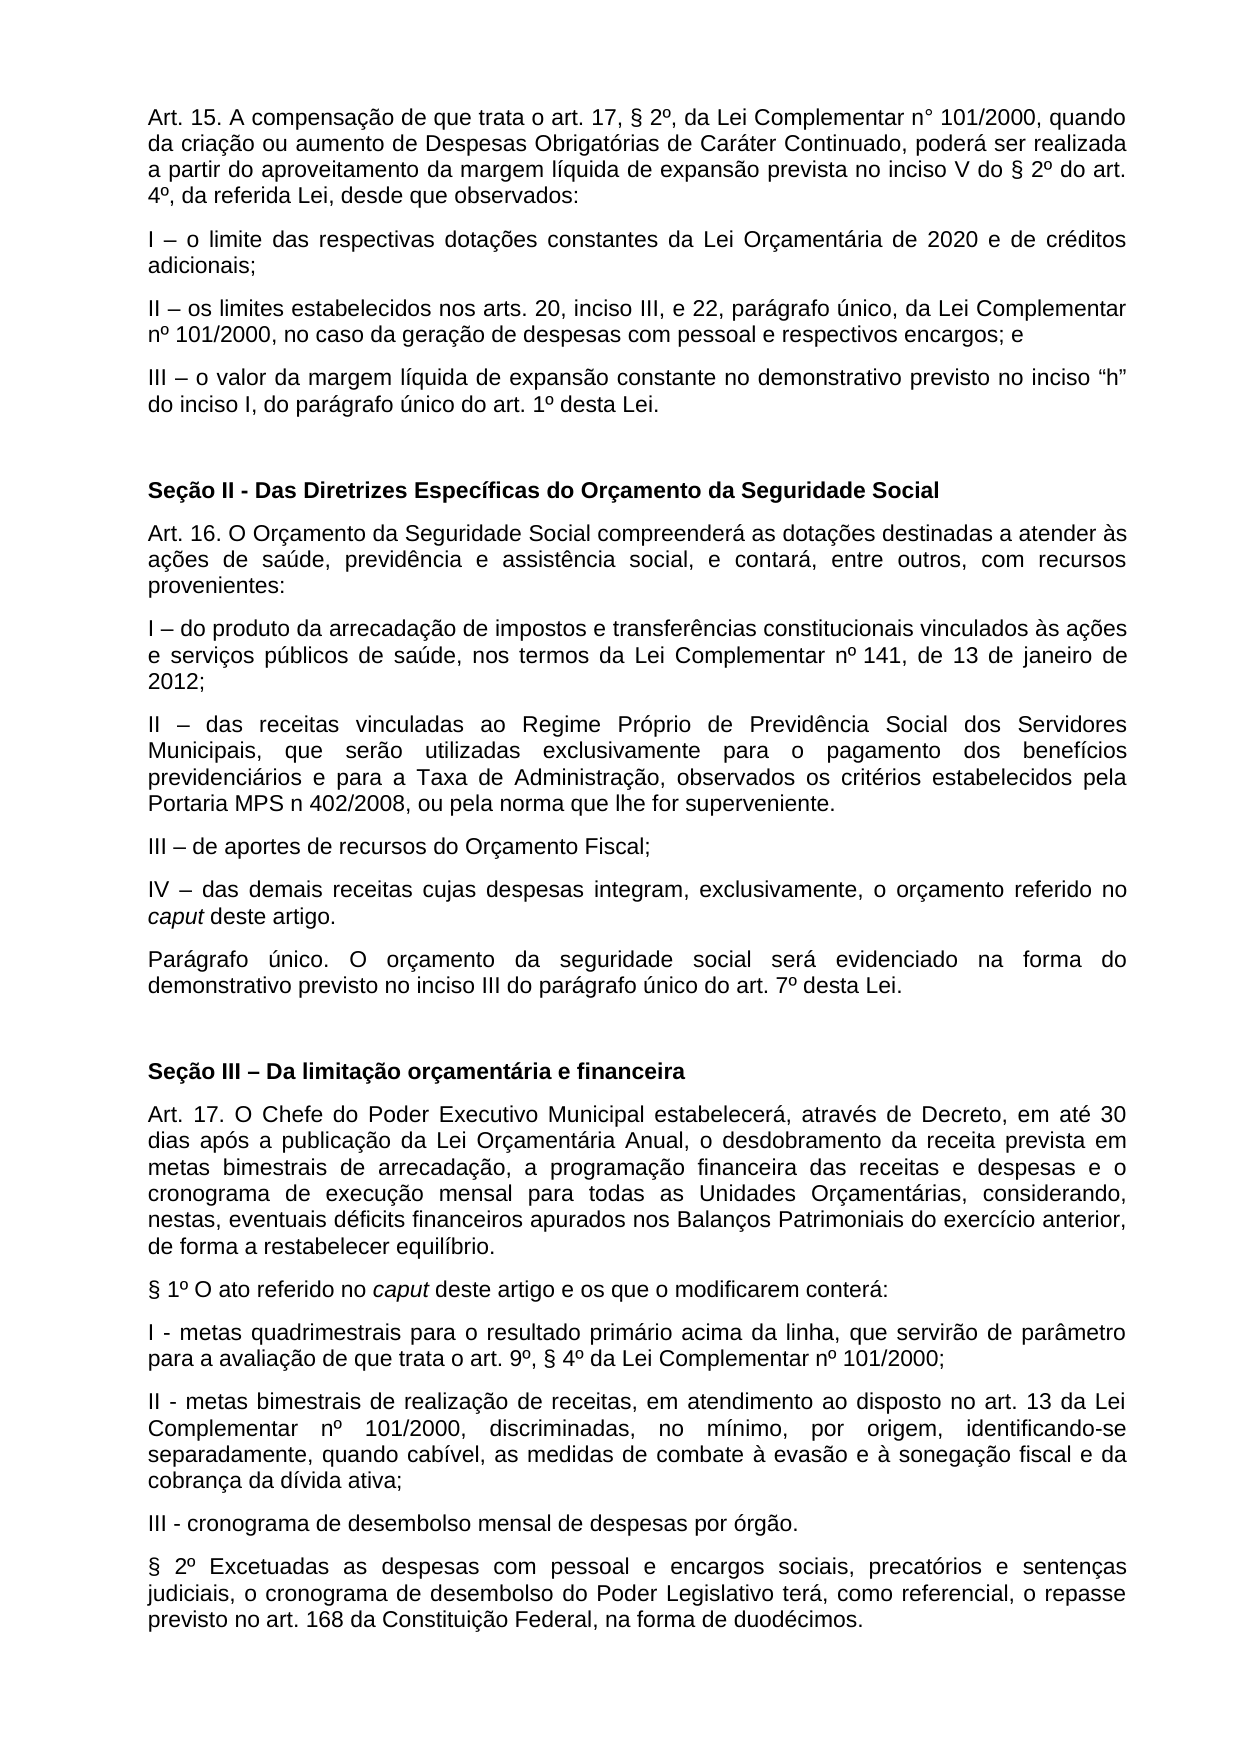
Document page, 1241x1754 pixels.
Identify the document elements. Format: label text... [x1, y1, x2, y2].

text § 1º O ato referido no caput deste artigo e os que o modificarem conterá: [148, 1276, 1128, 1302]
text Parágrafo único. O orçamento da seguridade social será evidenciado na forma do demonstrativo previsto no inciso III do parágrafo único do art. 7º desta Lei. [148, 946, 1128, 998]
text II – das receitas vinculadas ao Regime Próprio de Previdência Social dos Servidores Municipais, que serão utilizadas exclusivamente para o pagamento dos benefícios previdenciários e para a Taxa de Administração, observados os critérios estabelecidos pela Portaria MPS n 402/2008, ou pela norma que lhe for superveniente. [148, 711, 1128, 817]
text II - metas bimestrais de realização de receitas, em atendimento ao disposto no art. 13 da Lei Complementar nº 101/2000, discriminadas, no mínimo, por origem, identificando-se separadamente, quando cabível, as medidas de combate à evasão e à sonegação fiscal e da cobrança da dívida ativa; [148, 1388, 1128, 1494]
text Art. 16. O Orçamento da Seguridade Social compreenderá as dotações destinadas a atender às ações de saúde, previdência e assistência social, e contará, entre outros, com recursos provenientes: [148, 520, 1128, 599]
text Art. 15. A compensação de que trata o art. 17, § 2º, da Lei Complementar n° 101/2000, quando da criação ou aumento de Despesas Obrigatórias de Caráter Continuado, poderá ser realizada a partir do aproveitamento da margem líquida de expansão prevista no inciso V do § 2º do art. 4º, da referida Lei, desde que observados: [148, 103, 1128, 209]
text I – o limite das respectivas dotações constantes da Lei Orçamentária de 2020 e de créditos adicionais; [148, 226, 1128, 278]
text II – os limites estabelecidos nos arts. 20, inciso III, e 22, parágrafo único, da Lei Complementar nº 101/2000, no caso da geração de despesas com pessoal e respectivos encargos; e [148, 295, 1128, 348]
text III – de aportes de recursos do Orçamento Fiscal; [148, 833, 1128, 859]
text III - cronograma de desembolso mensal de despesas por órgão. [148, 1510, 1128, 1537]
text I – do produto da arrecadação de impostos e transferências constitucionais vinculados às ações e serviços públicos de saúde, nos termos da Lei Complementar nº 141, de 13 de janeiro de 2012; [148, 615, 1128, 694]
text I - metas quadrimestrais para o resultado primário acima da linha, que servirão de parâmetro para a avaliação de que trata o art. 9º, § 4º da Lei Complementar nº 101/2000; [148, 1319, 1128, 1372]
text Seção II - Das Diretrizes Específicas do Orçamento da Seguridade Social [148, 477, 1128, 503]
text § 2º Excetuadas as despesas com pessoal e encargos sociais, precatórios e sentenças judiciais, o cronograma de desembolso do Poder Legislativo terá, como referencial, o repasse previsto no art. 168 da Constituição Federal, na forma de duodécimos. [148, 1553, 1128, 1632]
text IV – das demais receitas cujas despesas integram, exclusivamente, o orçamento referido no caput deste artigo. [148, 876, 1128, 929]
text Seção III – Da limitação orçamentária e financeira [148, 1058, 1128, 1084]
text III – o valor da margem líquida de expansão constante no demonstrativo previsto no inciso “h” do inciso I, do parágrafo único do art. 1º desta Lei. [148, 364, 1128, 417]
text Art. 17. O Chefe do Poder Executivo Municipal estabelecerá, através de Decreto, em até 30 dias após a publicação da Lei Orçamentária Anual, o desdobramento da receita prevista em metas bimestrais de arrecadação, a programação financeira das receitas e despesas e o cronograma de execução mensal para todas as Unidades Orçamentárias, considerando, nestas, eventuais déficits financeiros apurados nos Balanços Patrimoniais do exercício anterior, de forma a restabelecer equilíbrio. [148, 1101, 1128, 1259]
